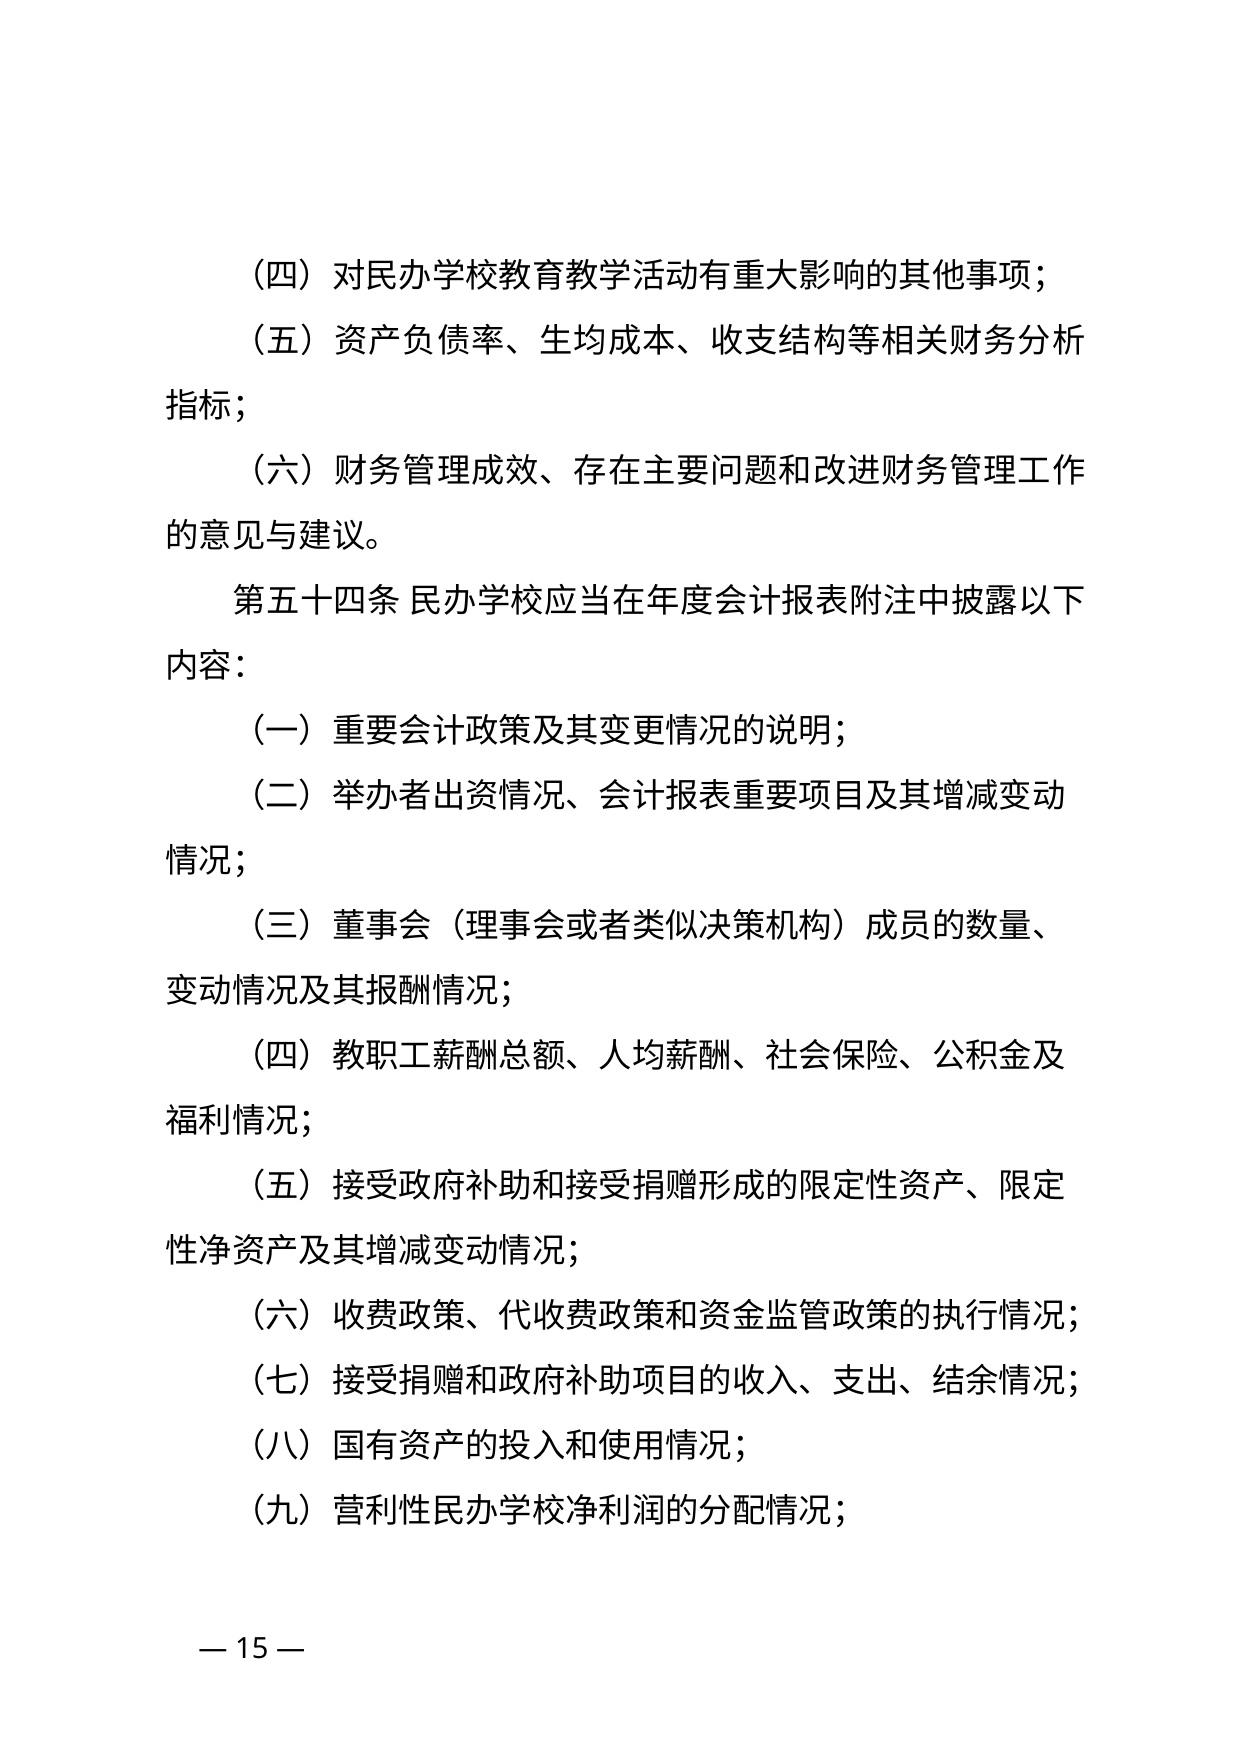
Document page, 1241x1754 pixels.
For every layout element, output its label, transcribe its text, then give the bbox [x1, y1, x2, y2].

text （四）教职工薪酬总额、人均薪酬、社会保险、公积金及福利情况； [165, 1020, 1087, 1150]
text （八）国有资产的投入和使用情况； [165, 1410, 1087, 1475]
text （一）重要会计政策及其变更情况的说明； [165, 695, 1087, 760]
text （二）举办者出资情况、会计报表重要项目及其增减变动情况； [165, 760, 1087, 890]
text （七）接受捐赠和政府补助项目的收入、支出、结余情况； [165, 1345, 1087, 1410]
text （五）接受政府补助和接受捐赠形成的限定性资产、限定性净资产及其增减变动情况； [165, 1150, 1087, 1280]
text （五）资产负债率、生均成本、收支结构等相关财务分析指标； [165, 305, 1087, 435]
text 第五十四条 民办学校应当在年度会计报表附注中披露以下内容： [165, 565, 1087, 695]
text （四）对民办学校教育教学活动有重大影响的其他事项； [165, 240, 1087, 305]
text （六）财务管理成效、存在主要问题和改进财务管理工作的意见与建议。 [165, 435, 1087, 565]
text （三）董事会（理事会或者类似决策机构）成员的数量、变动情况及其报酬情况； [165, 890, 1087, 1020]
text （六）收费政策、代收费政策和资金监管政策的执行情况； [165, 1280, 1087, 1345]
text （九）营利性民办学校净利润的分配情况； [165, 1475, 1087, 1540]
